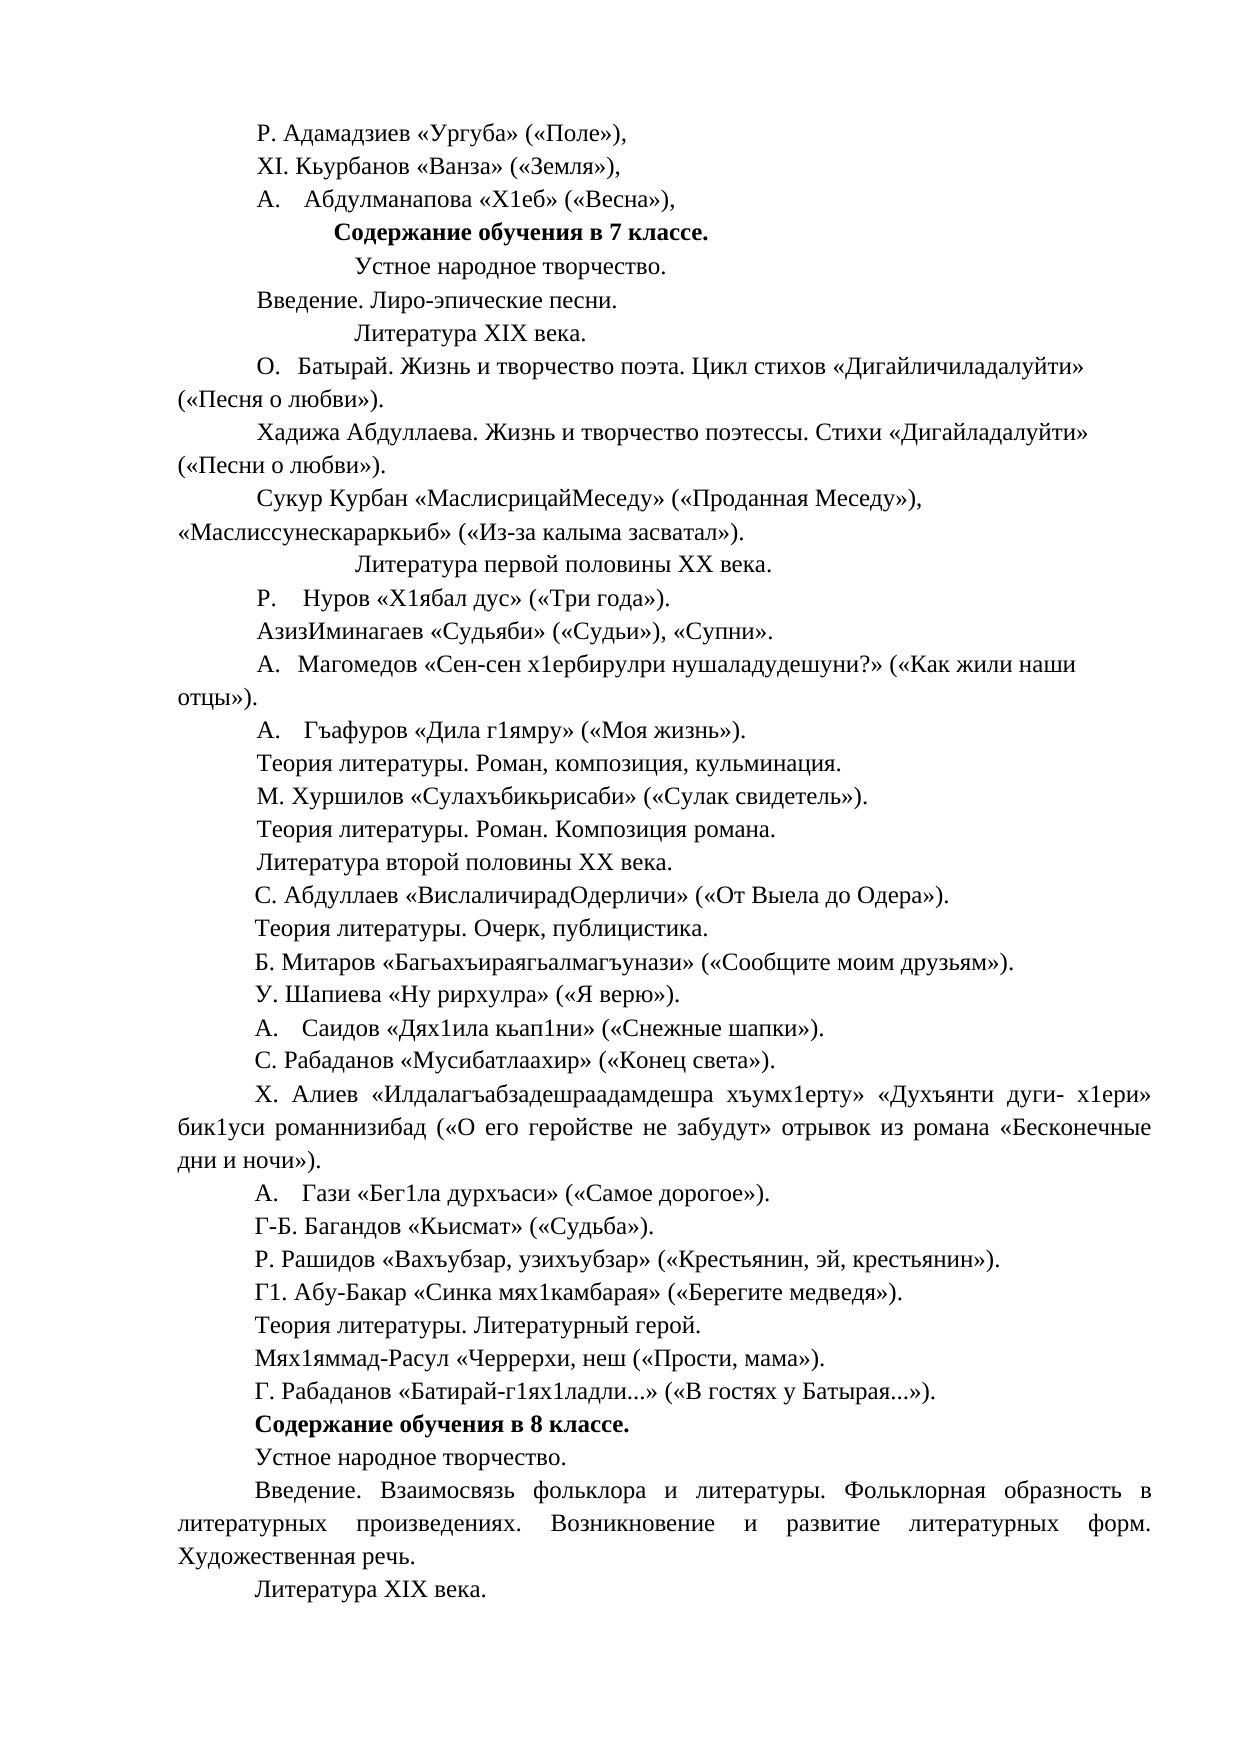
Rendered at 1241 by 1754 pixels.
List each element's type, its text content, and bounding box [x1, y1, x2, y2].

text Р. Рашидов «Вахъубзар, узихъубзар» («Крестьянин, эй, крестьянин»). [177, 1244, 1152, 1272]
text Теория литературы. Роман. Композиция романа. [256, 814, 1152, 843]
text Литература XIX века. [177, 1574, 1152, 1603]
text М. Хуршилов «Сулахъбикьрисаби» («Сулак свидетель»). [256, 781, 1152, 810]
list Устное народное творчество. [256, 251, 1152, 280]
text А. Абдулманапова «Х1еб» («Весна»), [256, 184, 1152, 213]
text А. Магомедов «Сен-сен х1ербирулри нушаладудешуни?» («Как жили наши отцы»). [177, 649, 1152, 711]
text Хадижа Абдуллаева. Жизнь и творчество поэтессы. Стихи «Дигайладалуйти» («Песни о любви»). [177, 417, 1152, 479]
text Введение. Взаимосвязь фольклора и литературы. Фольклорная образность в литературных произведениях. Возникновение и развитие литературных форм. Художественная речь. [177, 1475, 1152, 1570]
text АзизИминагаев «Судьяби» («Судьи»), «Супни». [256, 616, 1152, 645]
text Мях1яммад-Расул «Черрерхи, неш («Прости, мама»). [177, 1343, 1152, 1372]
text X. Алиев «Илдалагъабзадешраадамдешра хъумх1ерту» «Духъянти дуги- х1ери» бик1уси романнизибад («О его геройстве не забудут» отрывок из романа «Бесконечные дни и ночи»). [177, 1079, 1152, 1173]
text Теория литературы. Роман, композиция, кульминация. [256, 748, 1152, 777]
text С. Рабаданов «Мусибатлаахир» («Конец света»). [177, 1046, 1152, 1074]
text А. Саидов «Дях1ила кьап1ни» («Снежные шапки»). [177, 1013, 1152, 1041]
text Введение. Лиро-эпические песни. [256, 285, 1152, 313]
text Р. Адамадзиев «Ургуба» («Поле»), [256, 118, 1152, 147]
text O. Батырай. Жизнь и творчество поэта. Цикл стихов «Дигайличиладалуйти» («Песня о любви»). [177, 351, 1152, 413]
text А. Гази «Бег1ла дурхъаси» («Самое дорогое»). [177, 1178, 1152, 1206]
text А. Гъафуров «Дила г1ямру» («Моя жизнь»). [256, 715, 1152, 744]
text Б. Митаров «Багьахъираягьалмагъунази» («Сообщите моим друзьям»). [177, 947, 1152, 975]
text Сукур Курбан «МаслисрицайМеседу» («Проданная Меседу»), «Маслиссунескараркьиб» («Из-за калыма засватал»). [177, 483, 1152, 545]
list Литература первой половины XX века. [256, 549, 1152, 578]
text Теория литературы. Очерк, публицистика. [177, 913, 1152, 942]
list Литература XIX века. [256, 318, 1152, 346]
text У. Шапиева «Ну рирхулра» («Я верю»). [177, 979, 1152, 1008]
text Г. Рабаданов «Батирай-г1ях1ладли...» («В гостях у Батырая...»). [177, 1376, 1152, 1404]
text P. Нуров «Х1ябал дус» («Три года»). [256, 583, 1152, 612]
text XI. Кьурбанов «Ванза» («Земля»), [256, 151, 1152, 180]
text Устное народное творчество. [177, 1442, 1152, 1471]
text Г-Б. Багандов «Кьисмат» («Судьба»). [177, 1211, 1152, 1239]
text Содержание обучения в 8 классе. [177, 1409, 1152, 1438]
text С. Абдуллаев «ВислаличирадОдерличи» («От Выела до Одера»). [177, 881, 1152, 909]
text Теория литературы. Литературный герой. [177, 1310, 1152, 1338]
text Литература второй половины XX века. [256, 847, 1152, 876]
list Содержание обучения в 7 классе. [256, 217, 1152, 246]
text Г1. Абу-Бакар «Синка мях1камбарая» («Берегите медведя»). [177, 1277, 1152, 1306]
